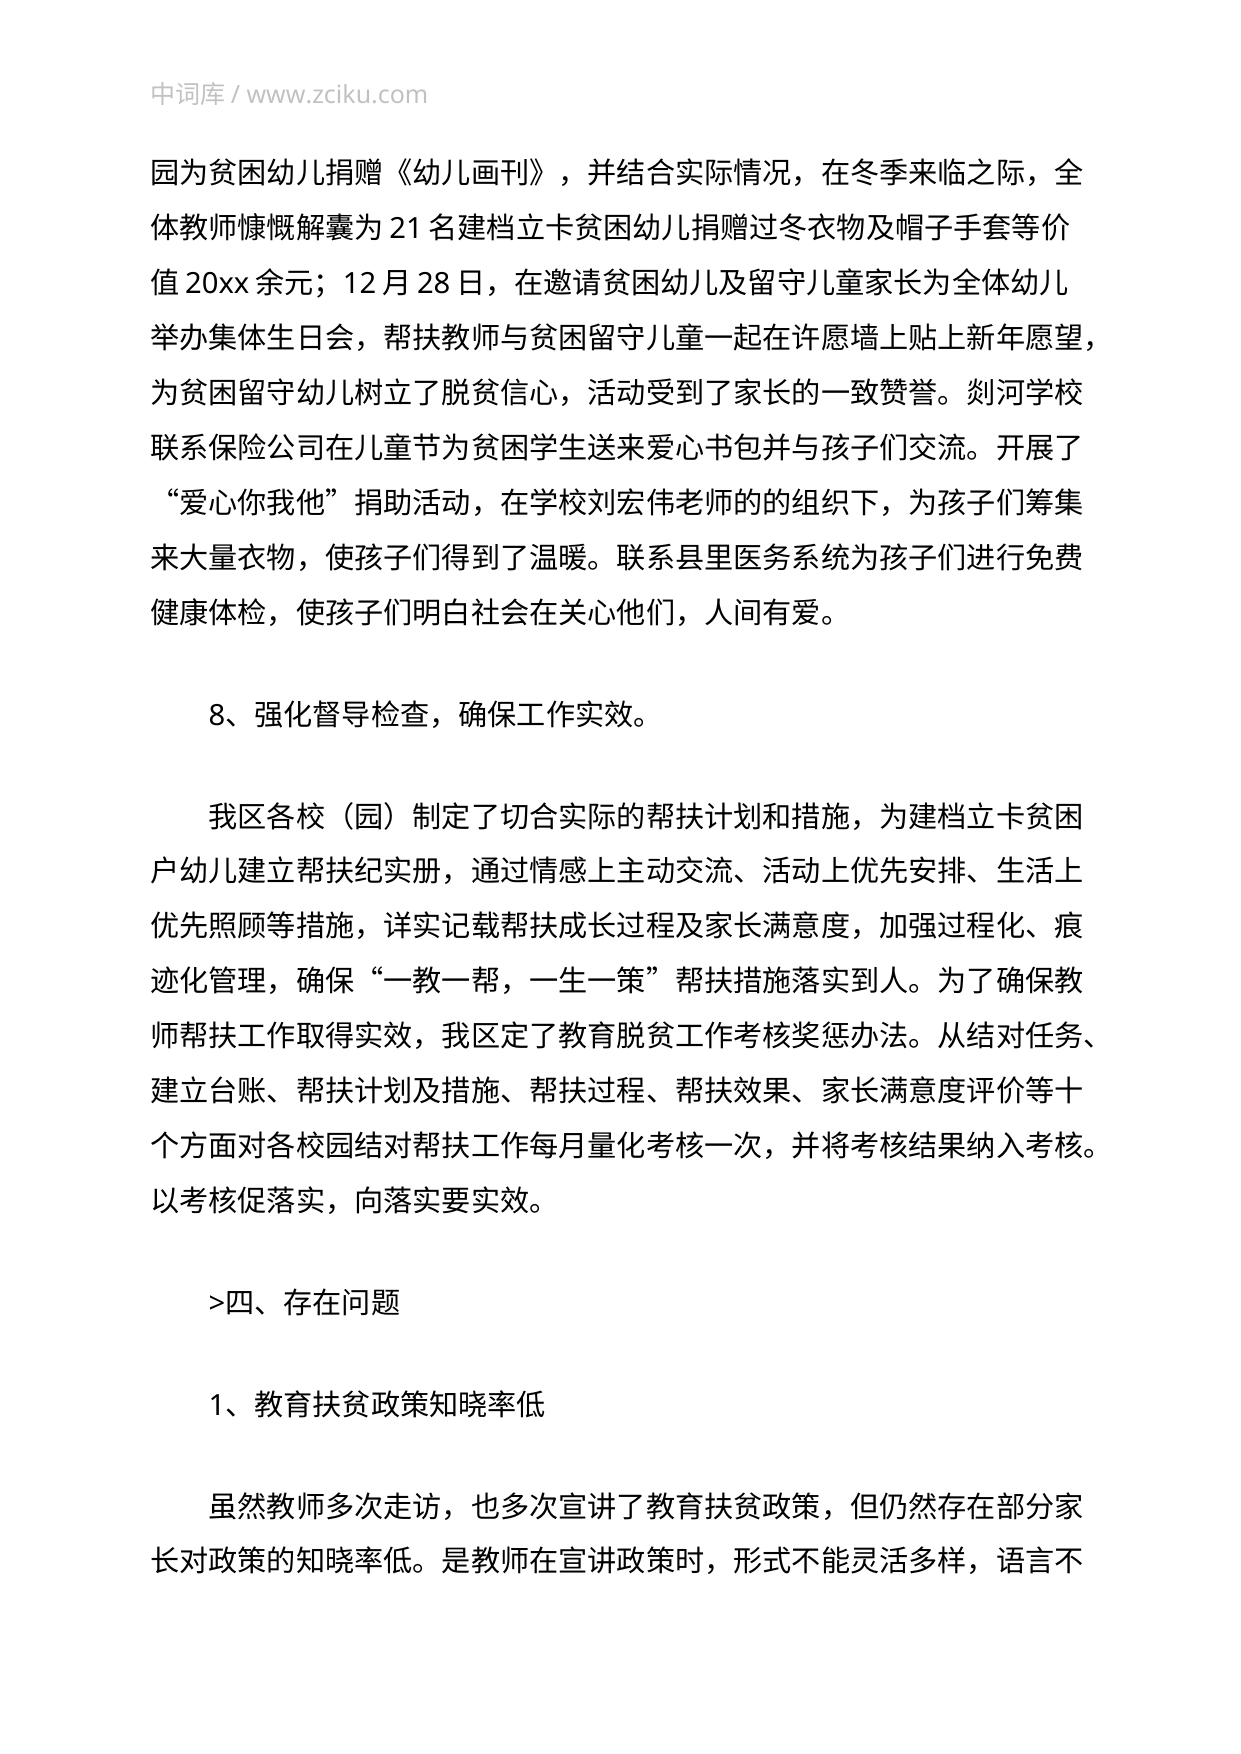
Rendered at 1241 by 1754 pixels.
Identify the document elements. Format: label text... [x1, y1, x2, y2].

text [150, 150, 1090, 632]
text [150, 1483, 1090, 1580]
text 我区各校（园）制定了切合实际的帮扶计划和措施，为建档立卡贫困户幼儿建立帮扶纪实册，通过情感上主动交流、活动上优先安排、生活上优先照顾等措施，详实记载帮扶成长过程及家长满意度，加强过程化、痕迹化管理，确保“一教一帮，一生一策”帮扶措施落实到人。为了确保教师帮扶工作取得实效，我区定了教育脱贫工作考核奖惩办法。从结对任务、建立台账、帮扶计划及措施、帮扶过程、帮扶效果、家长满意度评价等十个方面对各校园结对帮扶工作每月量化考核一次，并将考核结果纳入考核。以考核促落实，向落实要实效。 [150, 793, 1090, 1220]
text 1、教育扶贫政策知晓率低 [150, 1381, 1090, 1423]
text 8、强化督导检查，确保工作实效。 [150, 691, 1090, 733]
text >四、存在问题 [150, 1279, 1090, 1322]
